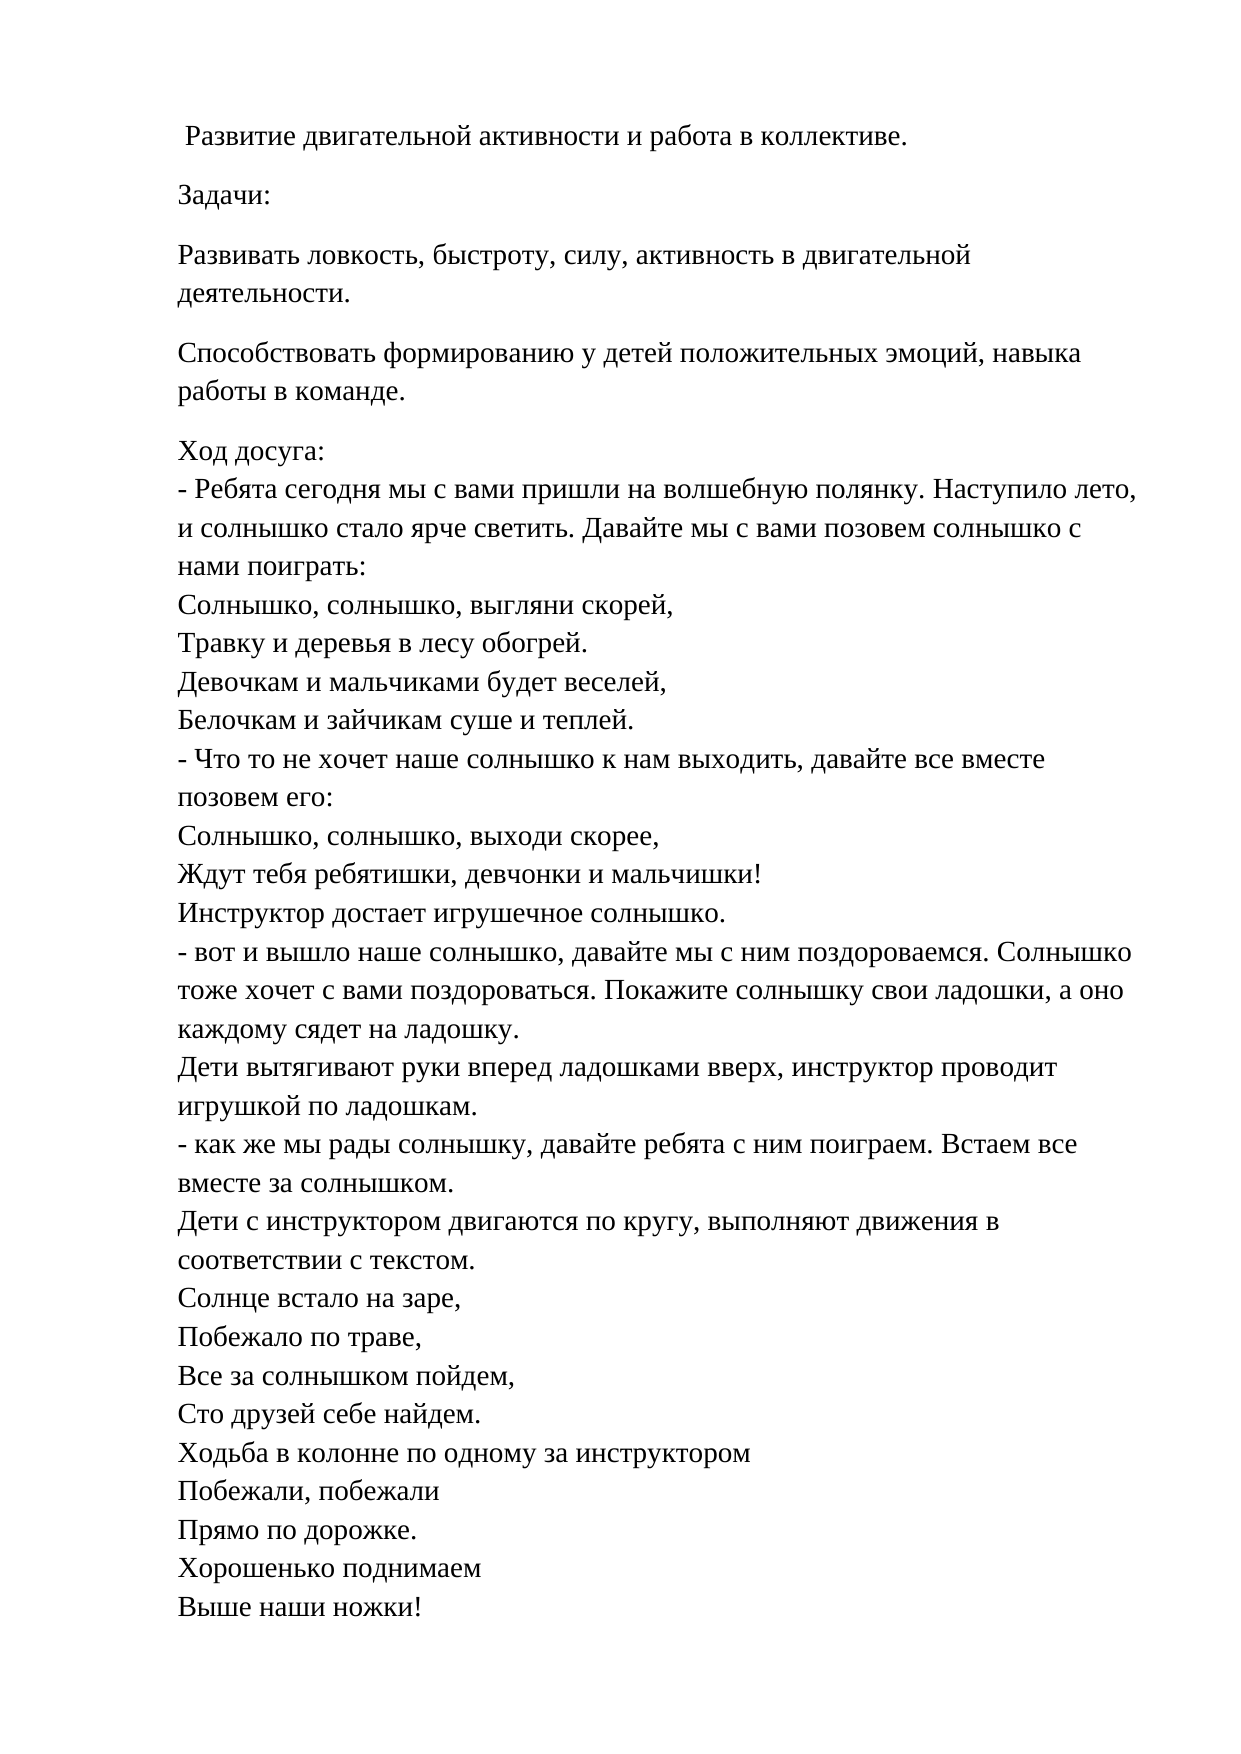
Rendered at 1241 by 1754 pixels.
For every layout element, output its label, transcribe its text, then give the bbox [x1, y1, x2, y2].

text Способствовать формированию у детей положительных эмоций, навыка работы в команде. [177, 335, 1152, 407]
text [177, 433, 1152, 1622]
text Развивать ловкость, быстроту, силу, активность в двигательной деятельности. [177, 237, 1152, 309]
text Развитие двигательной активности и работа в коллективе. [177, 118, 1152, 152]
text Задачи: [177, 177, 1152, 211]
